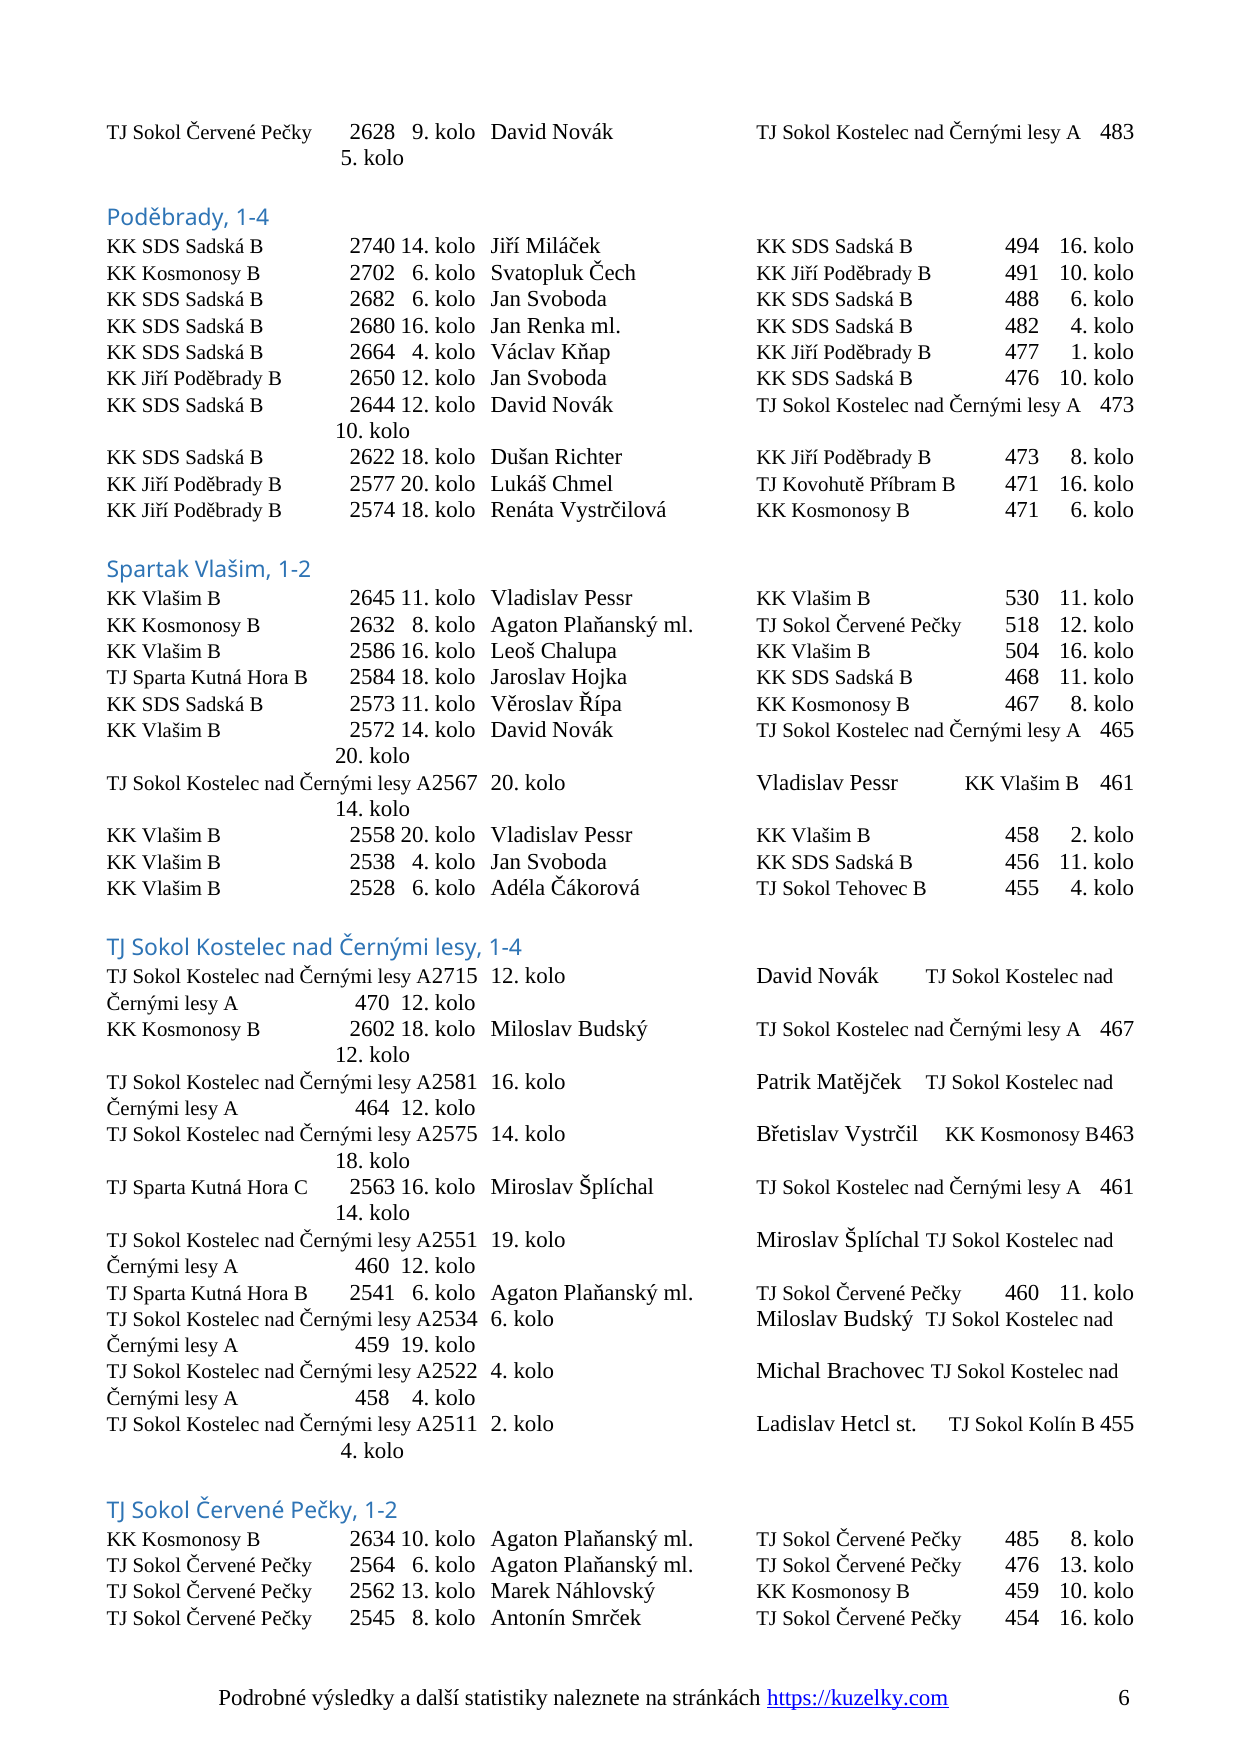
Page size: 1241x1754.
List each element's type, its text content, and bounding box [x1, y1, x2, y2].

subtitle Spartak Vlašim, 1-2 [106, 553, 1134, 584]
text TJ Sokol Kostelec nad Černými lesy A 2522 4. kolo Michal Brachovec TJ Sokol Kostelec nad Černými lesy A 458 4. kolo [106, 1358, 1134, 1410]
text KK SDS Sadská B 2664 4. kolo Václav Kňap KK Jiří Poděbrady B 477 1. kolo [106, 338, 1134, 364]
text KK SDS Sadská B 2680 16. kolo Jan Renka ml. KK SDS Sadská B 482 4. kolo [106, 312, 1134, 338]
text KK Jiří Poděbrady B 2650 12. kolo Jan Svoboda KK SDS Sadská B 476 10. kolo [106, 364, 1134, 391]
text KK Kosmonosy B 2632 8. kolo Agaton Plaňanský ml. TJ Sokol Červené Pečky 518 12. kolo [106, 611, 1134, 637]
text KK SDS Sadská B 2573 11. kolo Věroslav Řípa KK Kosmonosy B 467 8. kolo [106, 690, 1134, 716]
subtitle TJ Sokol Červené Pečky, 1-2 [106, 1493, 1134, 1525]
text KK SDS Sadská B 2622 18. kolo Dušan Richter KK Jiří Poděbrady B 473 8. kolo [106, 443, 1134, 470]
text TJ Sokol Kostelec nad Černými lesy A 2534 6. kolo Miloslav Budský TJ Sokol Kostelec nad Černými lesy A 459 19. kolo [106, 1305, 1134, 1358]
text KK Jiří Poděbrady B 2574 18. kolo Renáta Vystrčilová KK Kosmonosy B 471 6. kolo [106, 496, 1134, 522]
subtitle Poděbrady, 1-4 [106, 201, 1134, 233]
text KK Vlašim B 2538 4. kolo Jan Svoboda KK SDS Sadská B 456 11. kolo [106, 848, 1134, 874]
text TJ Sokol Kostelec nad Černými lesy A 2567 20. kolo Vladislav Pessr KK Vlašim B 461 14. kolo [106, 769, 1134, 821]
text KK SDS Sadská B 2682 6. kolo Jan Svoboda KK SDS Sadská B 488 6. kolo [106, 285, 1134, 312]
text KK Kosmonosy B 2702 6. kolo Svatopluk Čech KK Jiří Poděbrady B 491 10. kolo [106, 259, 1134, 285]
text TJ Sokol Červené Pečky 2545 8. kolo Antonín Smrček TJ Sokol Červené Pečky 454 16. kolo [106, 1604, 1134, 1630]
text KK Vlašim B 2572 14. kolo David Novák TJ Sokol Kostelec nad Černými lesy A 465 20. kolo [106, 716, 1134, 769]
text KK Vlašim B 2645 11. kolo Vladislav Pessr KK Vlašim B 530 11. kolo [106, 584, 1134, 611]
text TJ Sokol Červené Pečky 2562 13. kolo Marek Náhlovský KK Kosmonosy B 459 10. kolo [106, 1577, 1134, 1604]
text KK Vlašim B 2528 6. kolo Adéla Čákorová TJ Sokol Tehovec B 455 4. kolo [106, 874, 1134, 901]
text TJ Sparta Kutná Hora B 2584 18. kolo Jaroslav Hojka KK SDS Sadská B 468 11. kolo [106, 663, 1134, 690]
text KK Jiří Poděbrady B 2577 20. kolo Lukáš Chmel TJ Kovohutě Příbram B 471 16. kolo [106, 470, 1134, 496]
text TJ Sokol Červené Pečky 2628 9. kolo David Novák TJ Sokol Kostelec nad Černými lesy A 483 5. kolo [106, 118, 1134, 171]
text TJ Sokol Kostelec nad Černými lesy A 2551 19. kolo Miroslav Šplíchal TJ Sokol Kostelec nad Černými lesy A 460 12. kolo [106, 1226, 1134, 1278]
text TJ Sokol Červené Pečky 2564 6. kolo Agaton Plaňanský ml. TJ Sokol Červené Pečky 476 13. kolo [106, 1551, 1134, 1577]
text TJ Sparta Kutná Hora B 2541 6. kolo Agaton Plaňanský ml. TJ Sokol Červené Pečky 460 11. kolo [106, 1278, 1134, 1305]
text TJ Sokol Kostelec nad Černými lesy A 2575 14. kolo Břetislav Vystrčil KK Kosmonosy B 463 18. kolo [106, 1120, 1134, 1173]
text TJ Sokol Kostelec nad Černými lesy A 2715 12. kolo David Novák TJ Sokol Kostelec nad Černými lesy A 470 12. kolo [106, 962, 1134, 1015]
text KK Kosmonosy B 2602 18. kolo Miloslav Budský TJ Sokol Kostelec nad Černými lesy A 467 12. kolo [106, 1015, 1134, 1068]
text KK Kosmonosy B 2634 10. kolo Agaton Plaňanský ml. TJ Sokol Červené Pečky 485 8. kolo [106, 1525, 1134, 1551]
text KK SDS Sadská B 2644 12. kolo David Novák TJ Sokol Kostelec nad Černými lesy A 473 10. kolo [106, 391, 1134, 443]
text TJ Sparta Kutná Hora C 2563 16. kolo Miroslav Šplíchal TJ Sokol Kostelec nad Černými lesy A 461 14. kolo [106, 1173, 1134, 1226]
text TJ Sokol Kostelec nad Černými lesy A 2511 2. kolo Ladislav Hetcl st. TJ Sokol Kolín B 455 4. kolo [106, 1410, 1134, 1463]
text TJ Sokol Kostelec nad Černými lesy A 2581 16. kolo Patrik Matějček TJ Sokol Kostelec nad Černými lesy A 464 12. kolo [106, 1068, 1134, 1120]
subtitle TJ Sokol Kostelec nad Černými lesy, 1-4 [106, 931, 1134, 962]
text KK Vlašim B 2558 20. kolo Vladislav Pessr KK Vlašim B 458 2. kolo [106, 821, 1134, 848]
text KK SDS Sadská B 2740 14. kolo Jiří Miláček KK SDS Sadská B 494 16. kolo [106, 233, 1134, 259]
text KK Vlašim B 2586 16. kolo Leoš Chalupa KK Vlašim B 504 16. kolo [106, 637, 1134, 663]
